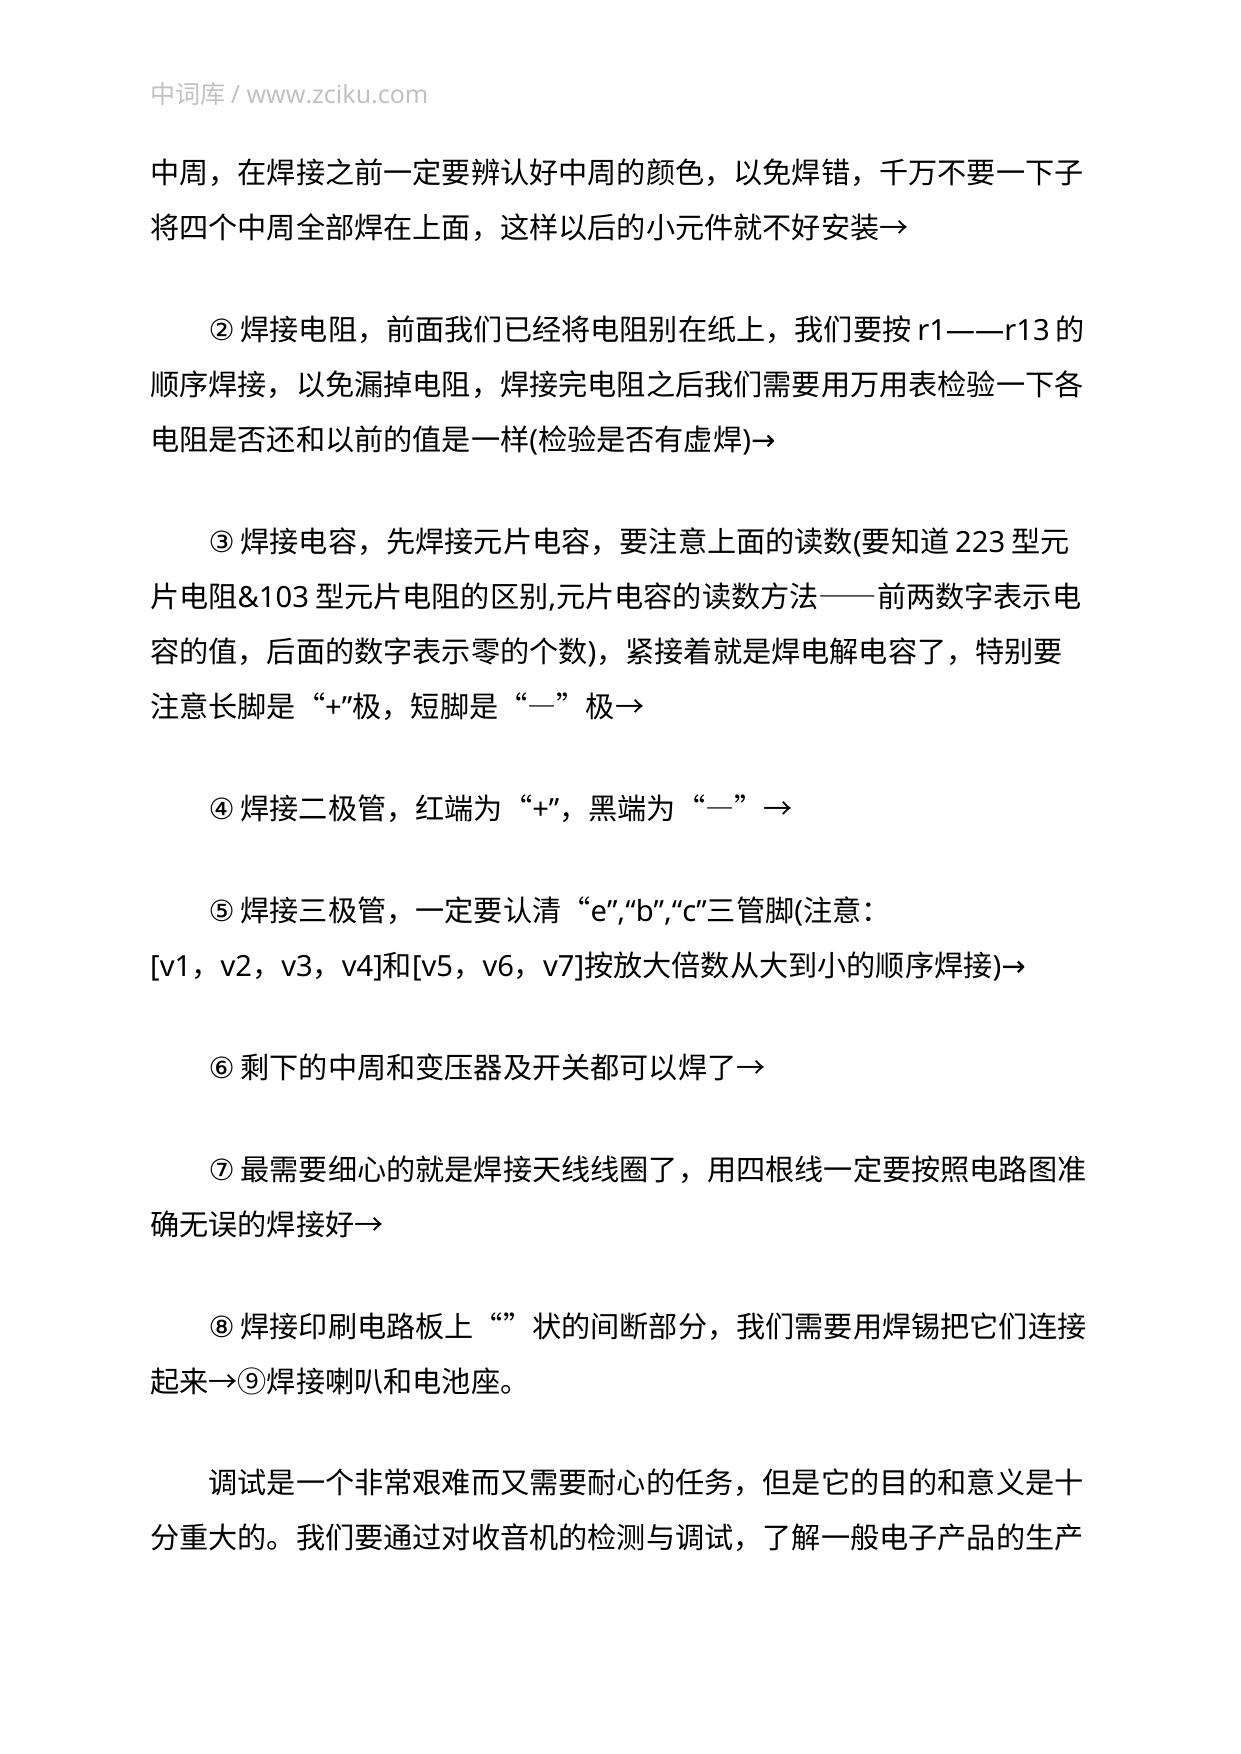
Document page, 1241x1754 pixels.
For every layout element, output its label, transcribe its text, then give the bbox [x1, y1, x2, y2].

text ⑤焊接三极管，一定要认清“e”,“b”,“c”三管脚(注意：[v1，v2，v3，v4]和[v5，v6，v7]按放大倍数从大到小的顺序焊接)→ [150, 887, 1090, 985]
text ⑦最需要细心的就是焊接天线线圈了，用四根线一定要按照电路图准确无误的焊接好→ [150, 1146, 1090, 1244]
text ⑧焊接印刷电路板上“”状的间断部分，我们需要用焊锡把它们连接起来→⑨焊接喇叭和电池座。 [150, 1303, 1090, 1401]
text ③焊接电容，先焊接元片电容，要注意上面的读数(要知道223型元片电阻&103型元片电阻的区别,元片电容的读数方法——前两数字表示电容的值，后面的数字表示零的个数)，紧接着就是焊电解电容了，特别要注意长脚是“+”极，短脚是“—”极→ [150, 518, 1090, 726]
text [150, 150, 1090, 247]
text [150, 1460, 1090, 1557]
text ④焊接二极管，红端为“+”，黑端为“—”→ [150, 786, 1090, 828]
text ⑥剩下的中周和变压器及开关都可以焊了→ [150, 1044, 1090, 1087]
text ②焊接电阻，前面我们已经将电阻别在纸上，我们要按r1——r13的顺序焊接，以免漏掉电阻，焊接完电阻之后我们需要用万用表检验一下各电阻是否还和以前的值是一样(检验是否有虚焊)→ [150, 307, 1090, 459]
